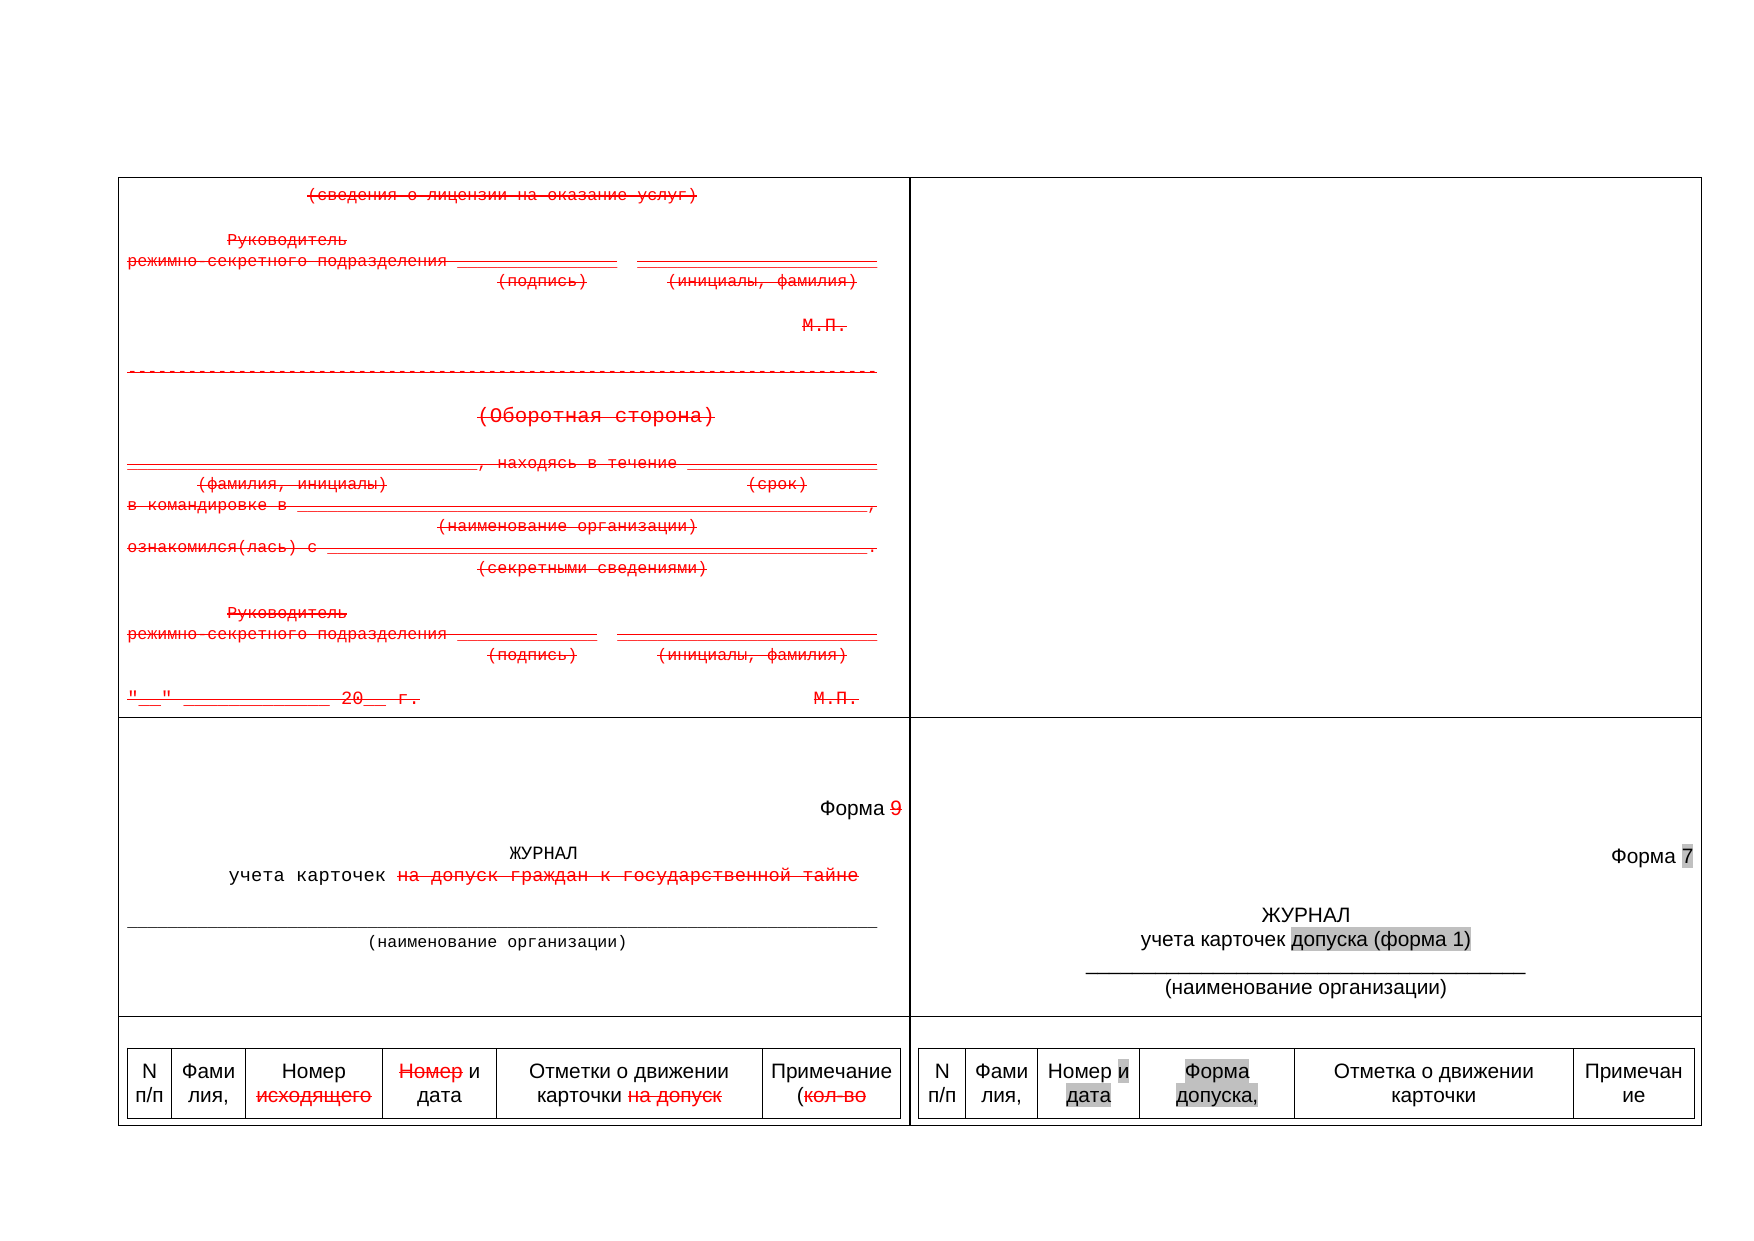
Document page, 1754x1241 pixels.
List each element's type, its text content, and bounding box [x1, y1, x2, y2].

table_cell Форма 7 [911, 718, 1701, 1016]
table_cell [119, 1017, 909, 1125]
table_cell Форма 9 ЖУРНАЛ учета карточек на допуск граждан к государственной тайне ___________________________________________________________________________ (наименование организации) [119, 718, 909, 1016]
table_cell [911, 1017, 1701, 1125]
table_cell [119, 178, 909, 717]
table_cell [911, 178, 1701, 717]
